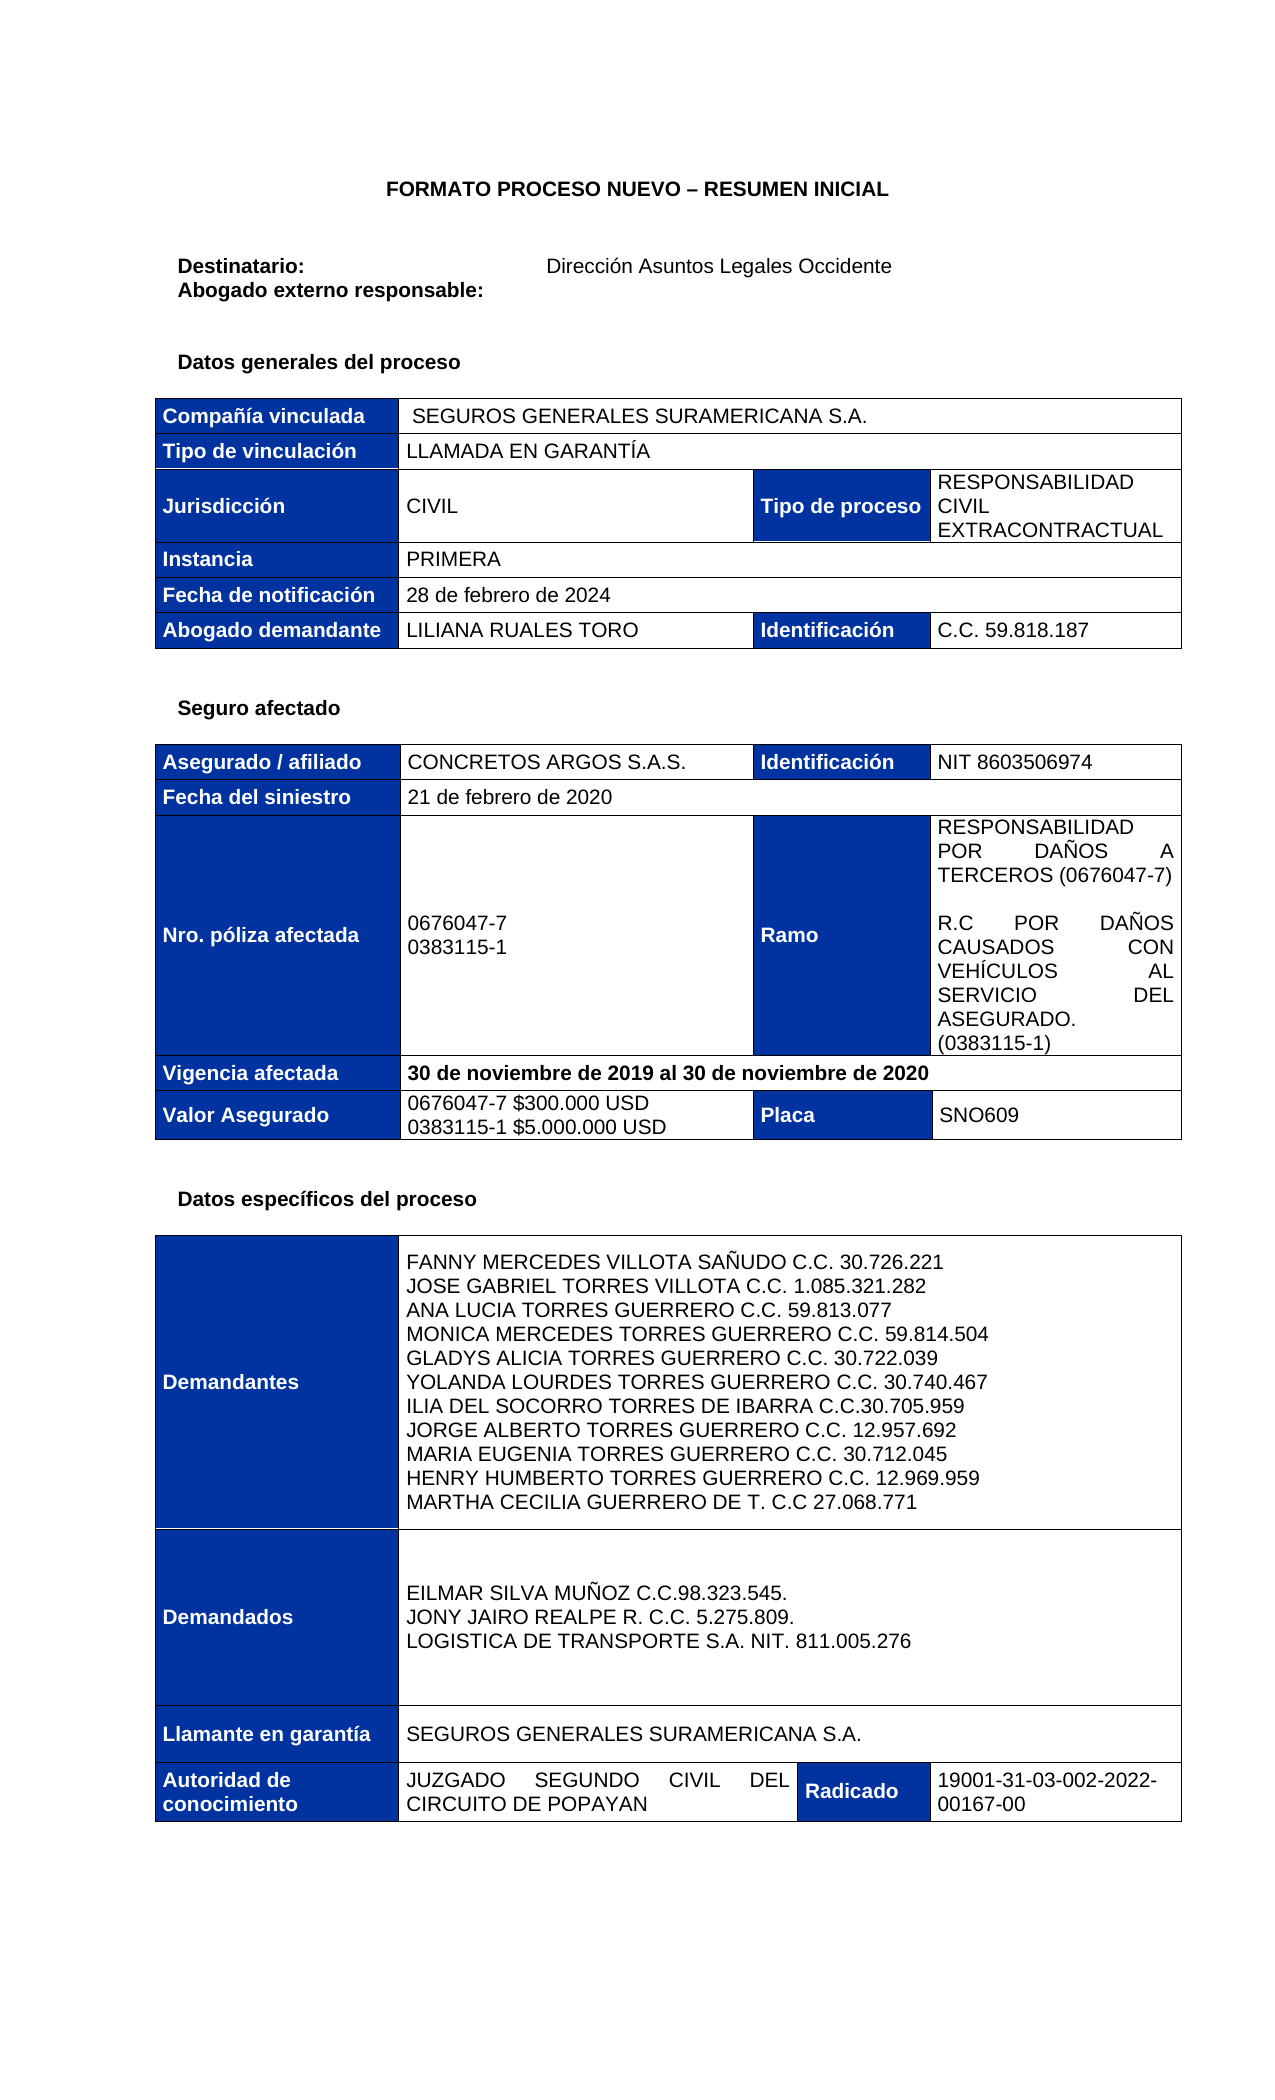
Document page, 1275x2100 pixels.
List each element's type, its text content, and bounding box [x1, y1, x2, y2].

table_header Demandantes [156, 1236, 398, 1528]
table_cell SEGUROS GENERALES SURAMERICANA S.A. [399, 1706, 1181, 1762]
table_cell RESPONSABILIDAD POR DAÑOS A TERCEROS (0676047-7) R.C POR DAÑOS CAUSADOS CON VEHÍCULOS AL SERVICIO DEL ASEGURADO. (0383115-1) [931, 816, 1181, 1055]
text Destinatario: Dirección Asuntos Legales Occidente [177, 254, 1098, 278]
table_header Identificación [754, 745, 930, 779]
table_header SEGUROS GENERALES SURAMERICANA S.A. [399, 399, 1181, 433]
text Datos generales del proceso [177, 350, 1098, 374]
table_cell Instancia [156, 543, 398, 577]
table_cell Jurisdicción [156, 470, 398, 541]
table_cell Demandados [156, 1530, 398, 1705]
table_header Compañía vinculada [156, 399, 398, 433]
table_cell C.C. 59.818.187 [931, 613, 1181, 648]
table_cell Identificación [754, 613, 930, 648]
table_cell 28 de febrero de 2024 [399, 578, 1181, 612]
table_cell Valor Asegurado [156, 1091, 400, 1139]
table_cell 0676047-7 0383115-1 [401, 816, 753, 1055]
text FORMATO PROCESO NUEVO – RESUMEN INICIAL [177, 177, 1098, 201]
table_cell Ramo [754, 816, 930, 1055]
table_header NIT 8603506974 [931, 745, 1181, 779]
table_cell Abogado demandante [156, 613, 398, 648]
table_header Asegurado / afiliado [156, 745, 400, 779]
table_cell Placa [754, 1091, 932, 1139]
text Abogado externo responsable: [177, 278, 1098, 302]
table_cell CIVIL [399, 470, 753, 541]
table_cell 30 de noviembre de 2019 al 30 de noviembre de 2020 [401, 1056, 1181, 1090]
table_cell SNO609 [933, 1091, 1181, 1139]
table_cell RESPONSABILIDAD CIVIL EXTRACONTRACTUAL [931, 470, 1181, 541]
table_cell LLAMADA EN GARANTÍA [399, 434, 1181, 468]
text Datos específicos del proceso [177, 1187, 1098, 1211]
table_cell PRIMERA [399, 543, 1181, 577]
text Seguro afectado [177, 696, 1098, 720]
table_cell Fecha de notificación [156, 578, 398, 612]
table_cell Radicado [798, 1763, 930, 1821]
table_cell 19001-31-03-002-2022-00167-00 [931, 1763, 1181, 1821]
table_cell JUZGADO SEGUNDO CIVIL DEL CIRCUITO DE POPAYAN [399, 1763, 797, 1821]
table_cell Nro. póliza afectada [156, 816, 400, 1055]
table_cell Tipo de vinculación [156, 434, 398, 468]
table_cell 0676047-7 $300.000 USD 0383115-1 $5.000.000 USD [401, 1091, 753, 1139]
table_cell Llamante en garantía [156, 1706, 398, 1762]
table_cell Vigencia afectada [156, 1056, 400, 1090]
table_header FANNY MERCEDES VILLOTA SAÑUDO C.C. 30.726.221 JOSE GABRIEL TORRES VILLOTA C.C. 1.085.321.282 ANA LUCIA TORRES GUERRERO C.C. 59.813.077 MONICA MERCEDES TORRES GUERRERO C.C. 59.814.504 GLADYS ALICIA TORRES GUERRERO C.C. 30.722.039 YOLANDA LOURDES TORRES GUERRERO C.C. 30.740.467 ILIA DEL SOCORRO TORRES DE IBARRA C.C.30.705.959 JORGE ALBERTO TORRES GUERRERO C.C. 12.957.692 MARIA EUGENIA TORRES GUERRERO C.C. 30.712.045 HENRY HUMBERTO TORRES GUERRERO C.C. 12.969.959 MARTHA CECILIA GUERRERO DE T. C.C 27.068.771 [399, 1236, 1181, 1528]
table_cell 21 de febrero de 2020 [401, 780, 1181, 815]
table_cell Autoridad de conocimiento [156, 1763, 398, 1821]
table_cell EILMAR SILVA MUÑOZ C.C.98.323.545. JONY JAIRO REALPE R. C.C. 5.275.809. LOGISTICA DE TRANSPORTE S.A. NIT. 811.005.276 [399, 1530, 1181, 1705]
table_header CONCRETOS ARGOS S.A.S. [401, 745, 753, 779]
table_cell Fecha del siniestro [156, 780, 400, 815]
table_cell LILIANA RUALES TORO [399, 613, 753, 648]
table_cell Tipo de proceso [754, 470, 930, 541]
